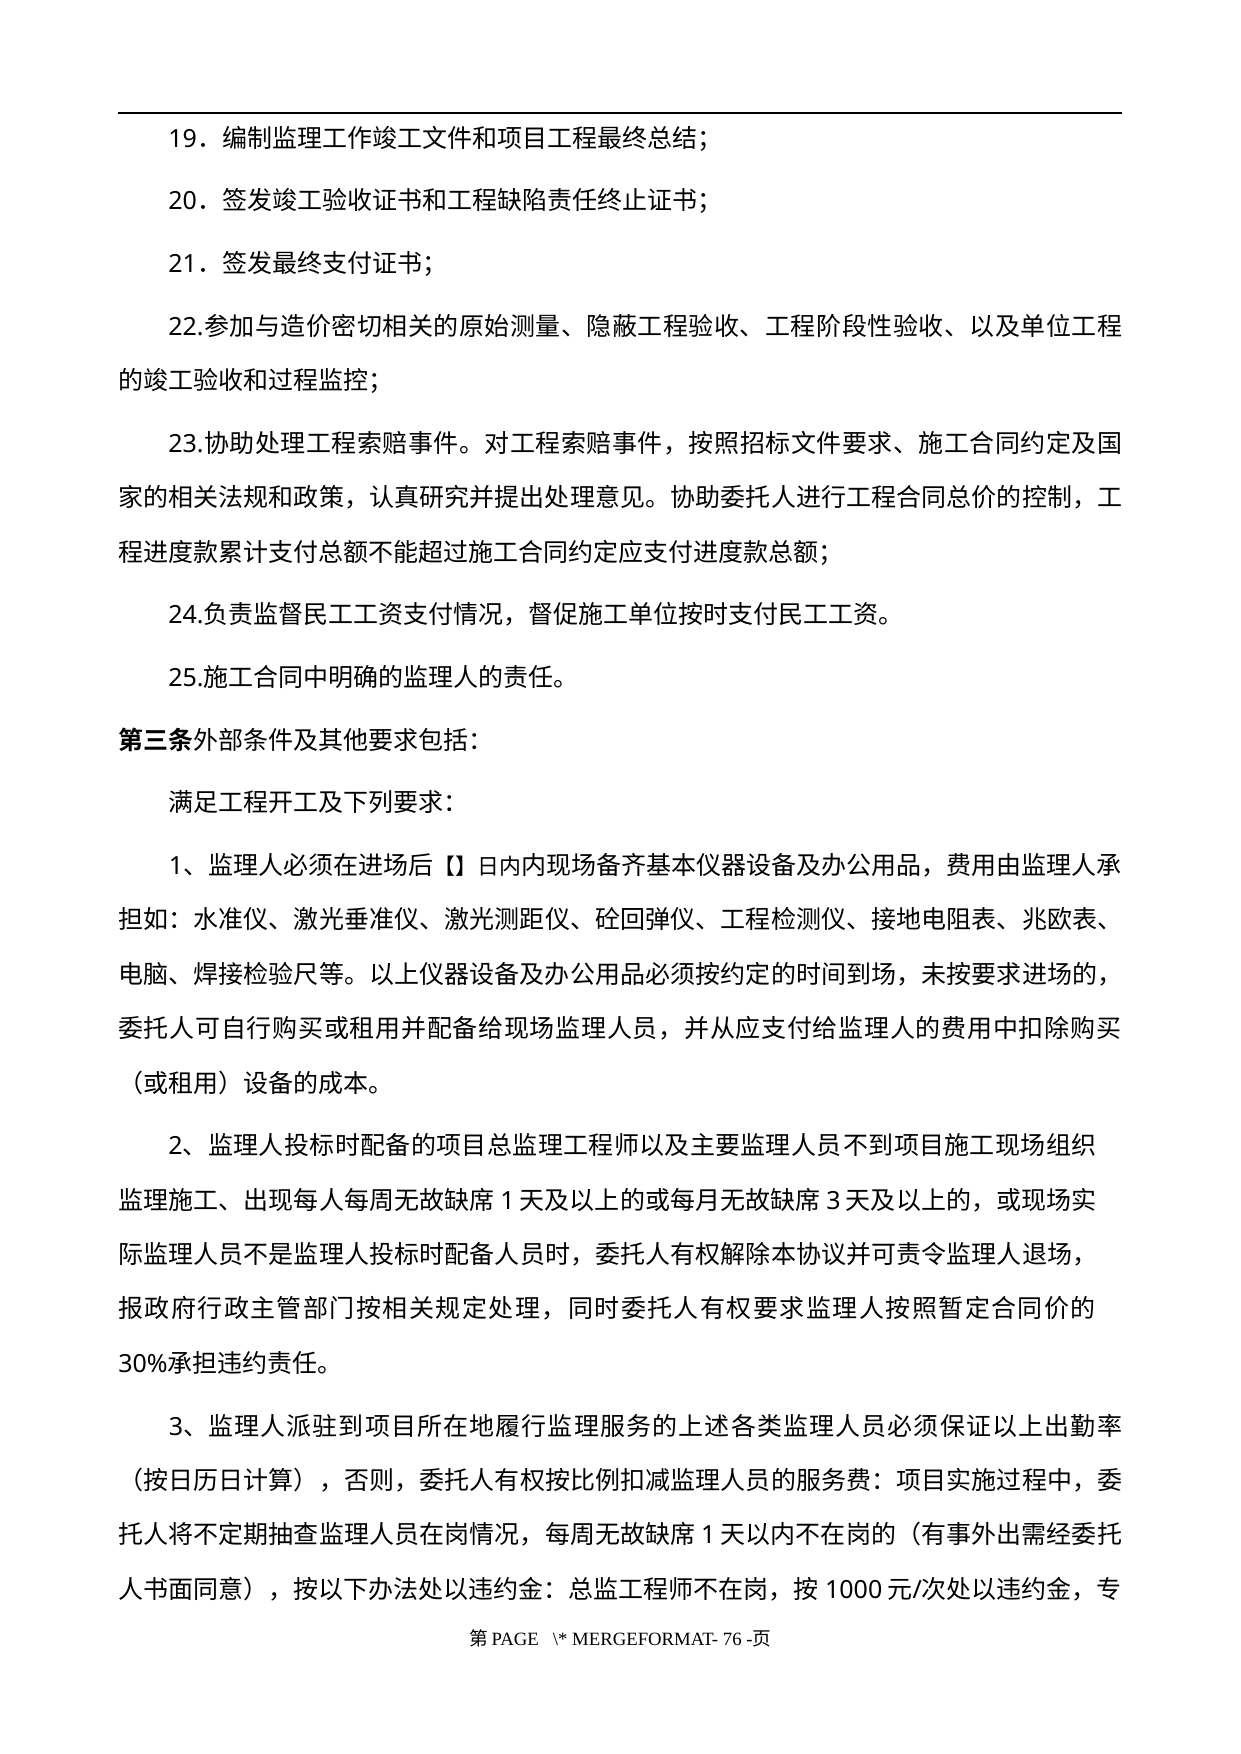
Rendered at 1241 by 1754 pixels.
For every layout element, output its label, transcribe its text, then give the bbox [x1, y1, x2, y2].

text 21．签发最终支付证书； [118, 243, 1122, 280]
text 23.协助处理工程索赔事件。对工程索赔事件，按照招标文件要求、施工合同约定及国家的相关法规和政策，认真研究并提出处理意见。协助委托人进行工程合同总价的控制，工程进度款累计支付总额不能超过施工合同约定应支付进度款总额； [118, 423, 1122, 568]
text 1、监理人必须在进场后【】日内内现场备齐基本仪器设备及办公用品，费用由监理人承担如：水准仪、激光垂准仪、激光测距仪、砼回弹仪、工程检测仪、接地电阻表、兆欧表、电脑、焊接检验尺等。以上仪器设备及办公用品必须按约定的时间到场，未按要求进场的，委托人可自行购买或租用并配备给现场监理人员，并从应支付给监理人的费用中扣除购买（或租用）设备的成本。 [118, 846, 1122, 1099]
text 满足工程开工及下列要求： [118, 783, 1122, 819]
text 20．签发竣工验收证书和工程缺陷责任终止证书； [118, 181, 1122, 217]
text 24.负责监督民工工资支付情况，督促施工单位按时支付民工工资。 [118, 595, 1122, 631]
text 22.参加与造价密切相关的原始测量、隐蔽工程验收、工程阶段性验收、以及单位工程的竣工验收和过程监控； [118, 306, 1122, 397]
text 19．编制监理工作竣工文件和项目工程最终总结； [118, 118, 1122, 154]
text 2、监理人投标时配备的项目总监理工程师以及主要监理人员不到项目施工现场组织监理施工、出现每人每周无故缺席1天及以上的或每月无故缺席3天及以上的，或现场实际监理人员不是监理人投标时配备人员时，委托人有权解除本协议并可责令监理人退场，报政府行政主管部门按相关规定处理，同时委托人有权要求监理人按照暂定合同价的30%承担违约责任。 [118, 1126, 1097, 1379]
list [118, 1406, 1122, 1605]
text 25.施工合同中明确的监理人的责任。 [118, 657, 1122, 694]
list 第三条外部条件及其他要求包括： [118, 720, 1122, 756]
